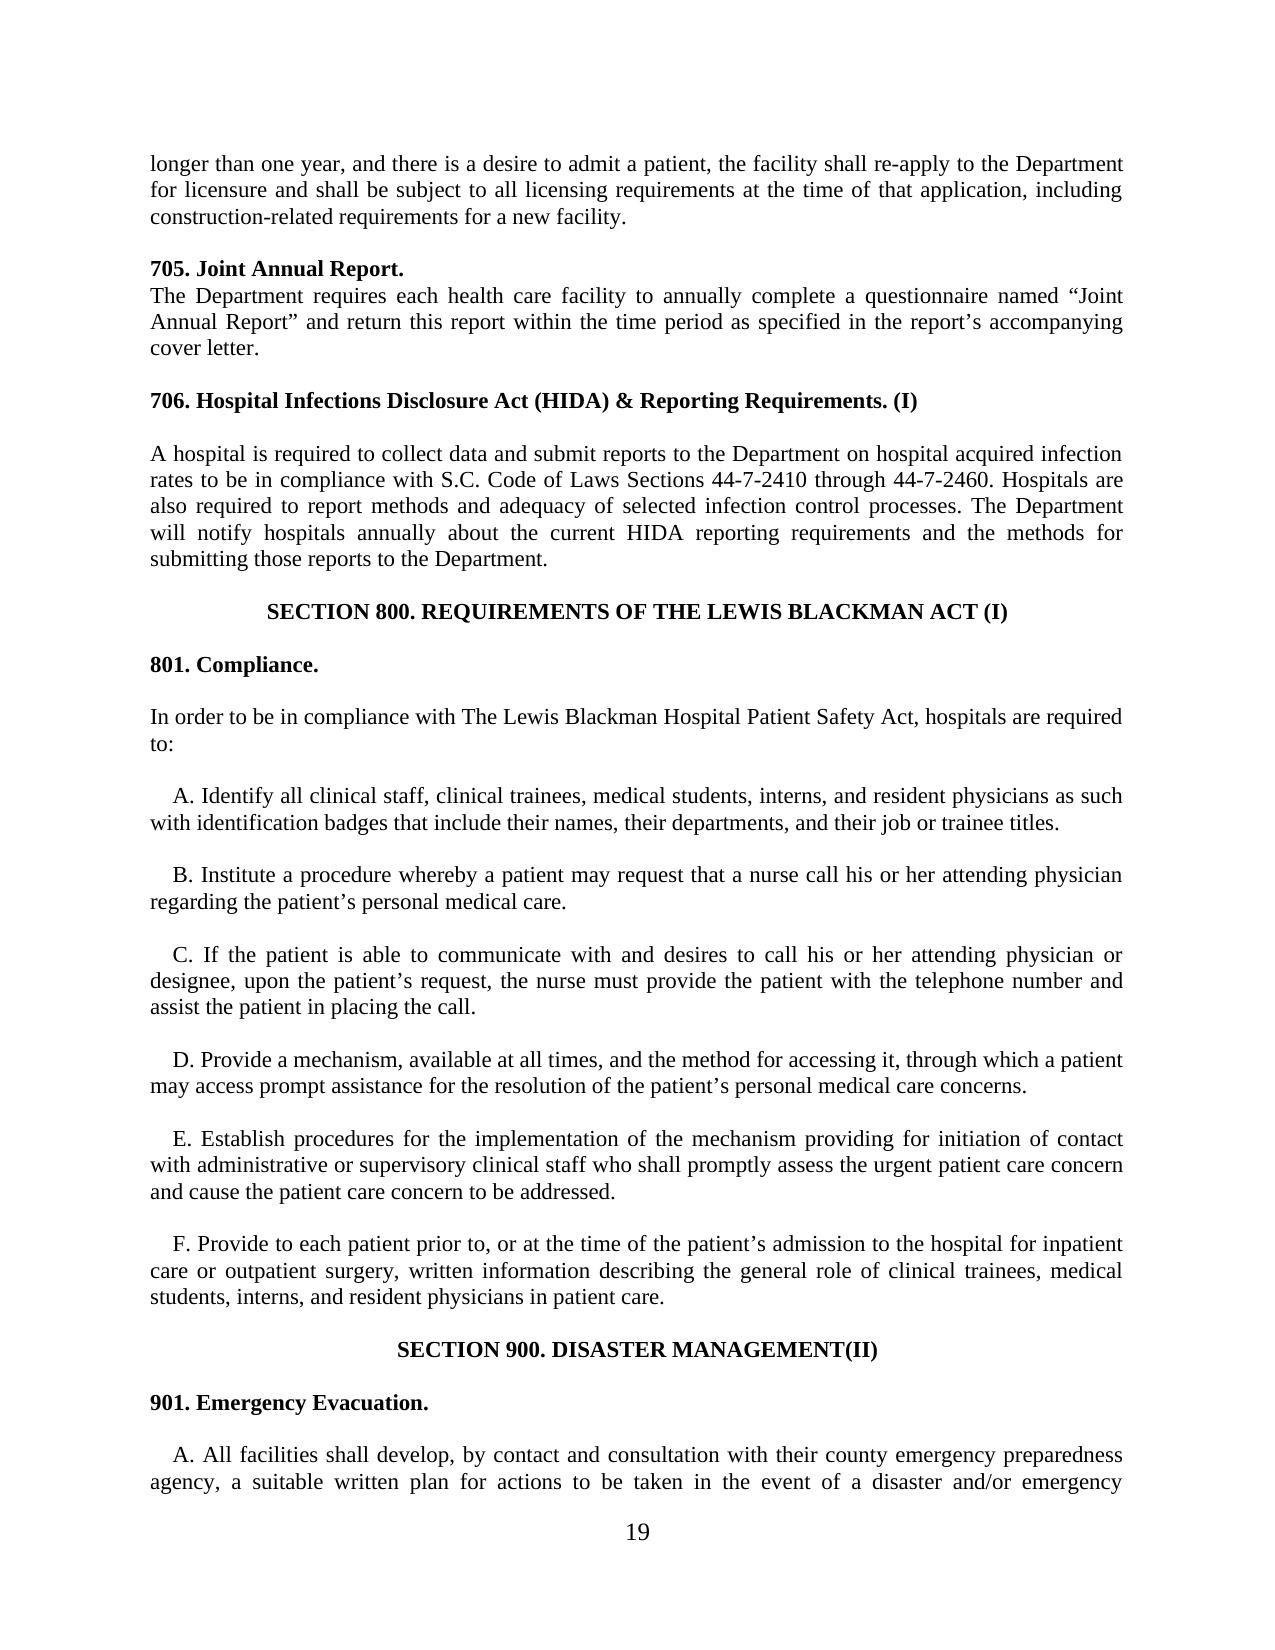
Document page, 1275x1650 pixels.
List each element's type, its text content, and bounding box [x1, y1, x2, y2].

text E. Establish procedures for the implementation of the mechanism providing for initiation of contact with administrative or supervisory clinical staff who shall promptly assess the urgent patient care concern and cause the patient care concern to be addressed. [150, 1125, 1125, 1204]
text C. If the patient is able to communicate with and desires to call his or her attending physician or designee, upon the patient’s request, the nurse must provide the patient with the telephone number and assist the patient in placing the call. [150, 941, 1125, 1020]
text SECTION 900. DISASTER MANAGEMENT(II) [150, 1336, 1125, 1362]
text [150, 1441, 1125, 1494]
text F. Provide to each patient prior to, or at the time of the patient’s admission to the hospital for inpatient care or outpatient surgery, written information describing the general role of clinical trainees, medical students, interns, and resident physicians in patient care. [150, 1231, 1125, 1309]
text 801. Compliance. [150, 651, 1125, 677]
text 705. Joint Annual Report. [150, 255, 1125, 282]
text In order to be in compliance with The Lewis Blackman Hospital Patient Safety Act, hospitals are required to: [150, 703, 1125, 756]
text B. Institute a procedure whereby a patient may request that a nurse call his or her attending physician regarding the patient’s personal medical care. [150, 862, 1125, 914]
text D. Provide a mechanism, available at all times, and the method for accessing it, through which a patient may access prompt assistance for the resolution of the patient’s personal medical care concerns. [150, 1046, 1125, 1099]
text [150, 150, 1125, 229]
text SECTION 800. REQUIREMENTS OF THE LEWIS BLACKMAN ACT (I) [150, 598, 1125, 624]
text 706. Hospital Infections Disclosure Act (HIDA) & Reporting Requirements. (I) [150, 387, 1125, 413]
text The Department requires each health care facility to annually complete a questionnaire named “Joint Annual Report” and return this report within the time period as specified in the report’s accompanying cover letter. [150, 282, 1125, 361]
text 901. Emergency Evacuation. [150, 1389, 1125, 1415]
text A. Identify all clinical staff, clinical trainees, medical students, interns, and resident physicians as such with identification badges that include their names, their departments, and their job or trainee titles. [150, 782, 1125, 835]
text A hospital is required to collect data and submit reports to the Department on hospital acquired infection rates to be in compliance with S.C. Code of Laws Sections 44-7-2410 through 44-7-2460. Hospitals are also required to report methods and adequacy of selected infection control processes. The Department will notify hospitals annually about the current HIDA reporting requirements and the methods for submitting those reports to the Department. [150, 440, 1125, 572]
